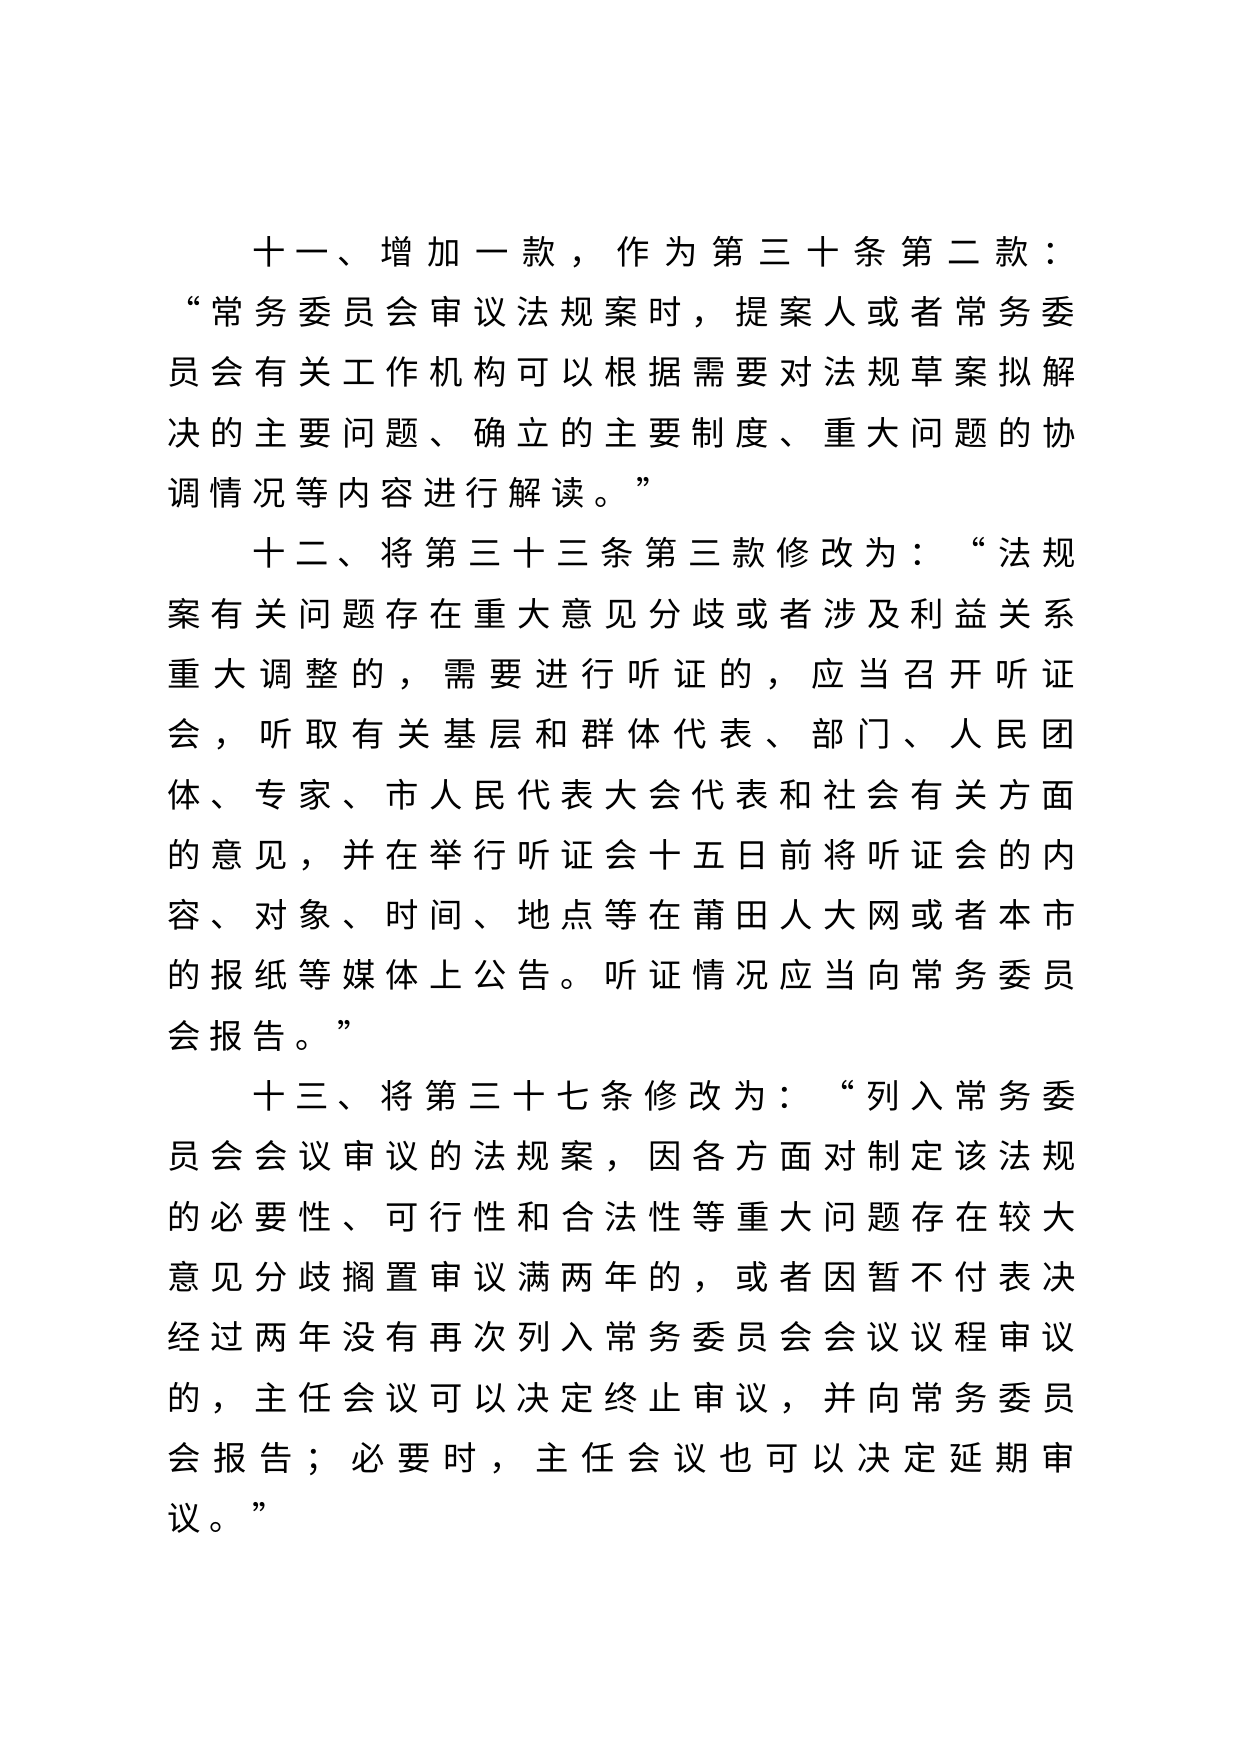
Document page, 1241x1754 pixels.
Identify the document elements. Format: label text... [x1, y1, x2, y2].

list 将第三十三条第三款修改为：“法规案有关问题存在重大意见分歧或者涉及利益关系重大调整的，需要进行听证的，应当召开听证会，听取有关基层和群体代表、部门、人民团体、专家、市人民代表大会代表和社会有关方面的意见，并在举行听证会十五日前将听证会的内容、对象、时间、地点等在莆田人大网或者本市的报纸等媒体上公告。听证情况应当向常务委员会报告。” [167, 521, 1085, 1064]
list 将第三十七条修改为：“列入常务委员会会议审议的法规案，因各方面对制定该法规的必要性、可行性和合法性等重大问题存在较大意见分歧搁置审议满两年的，或者因暂不付表决经过两年没有再次列入常务委员会会议议程审议的，主任会议可以决定终止审议，并向常务委员会报告；必要时，主任会议也可以决定延期审议。” [167, 1064, 1085, 1546]
list 增加一款，作为第三十条第二款：“常务委员会审议法规案时，提案人或者常务委员会有关工作机构可以根据需要对法规草案拟解决的主要问题、确立的主要制度、重大问题的协调情况等内容进行解读。” [167, 219, 1085, 521]
